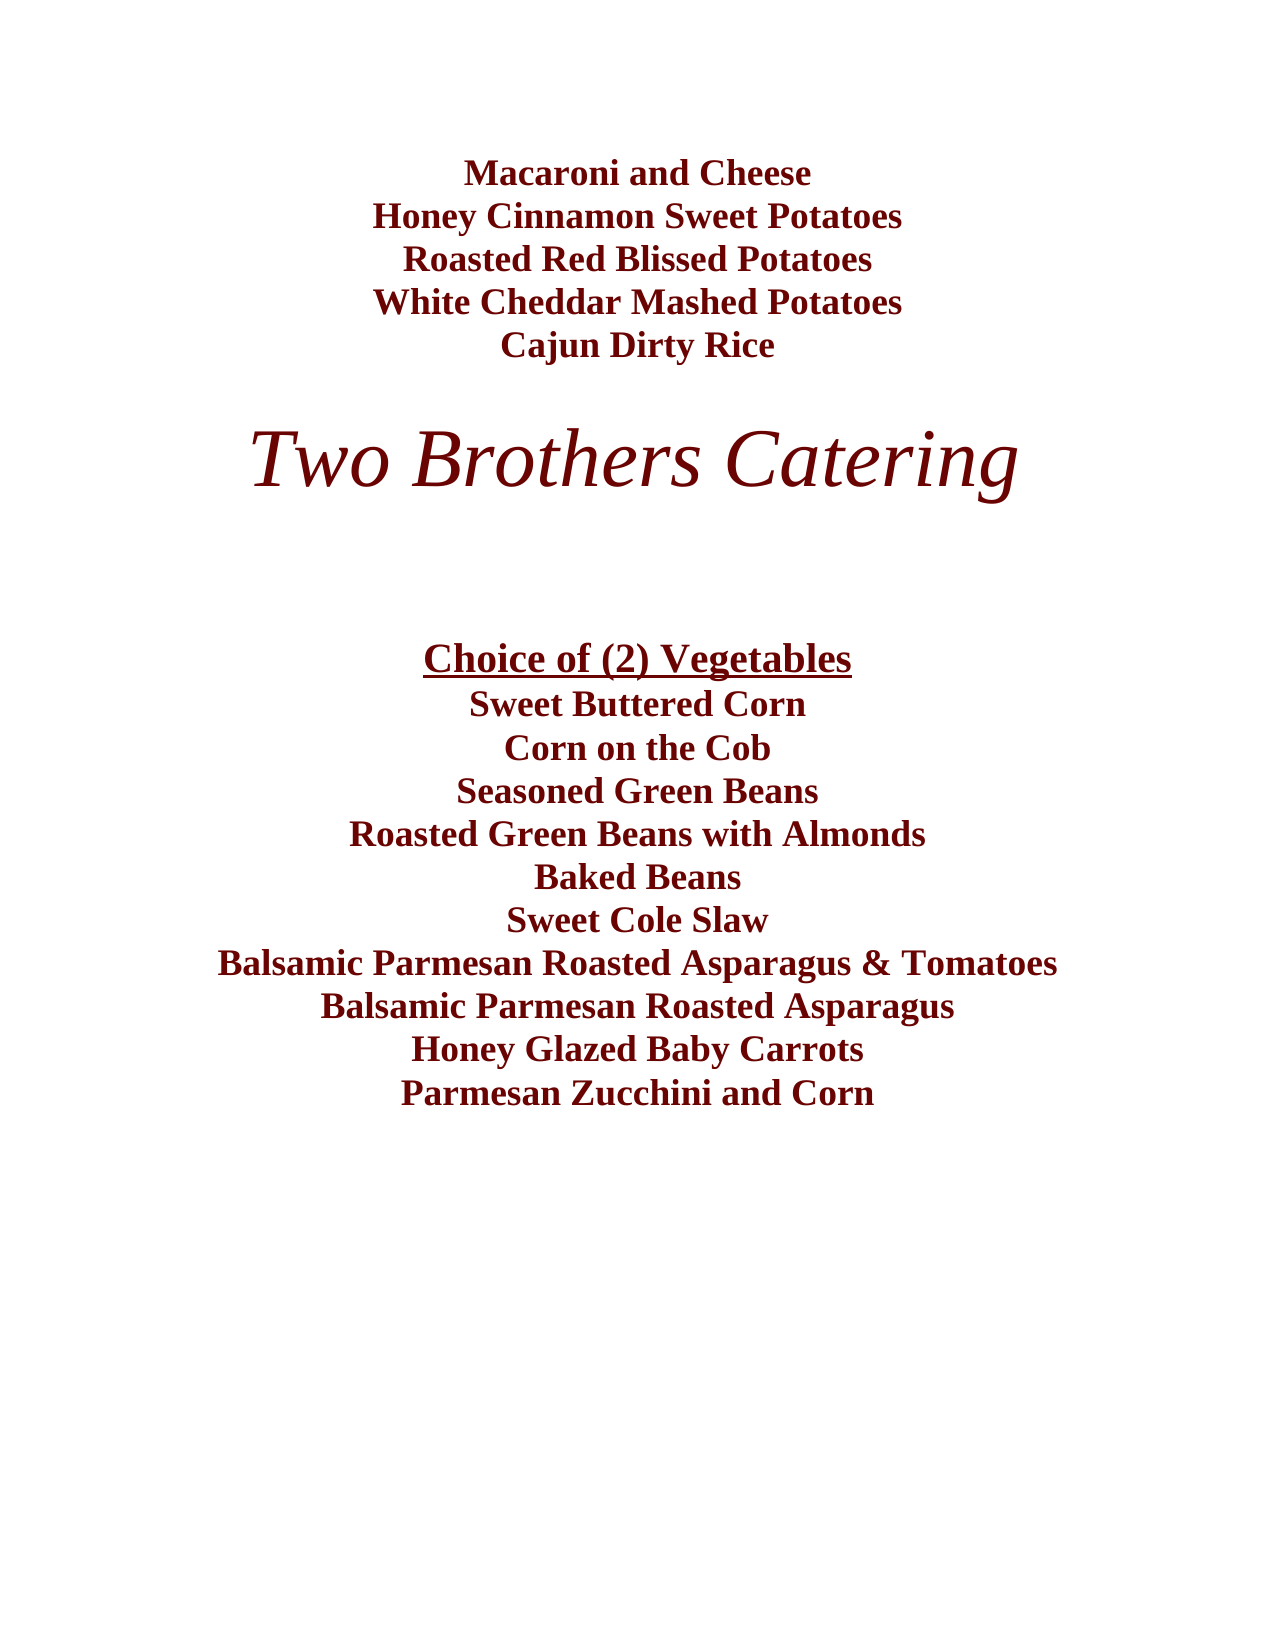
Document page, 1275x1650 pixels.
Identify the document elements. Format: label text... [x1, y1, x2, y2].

text Sweet Cole Slaw [187, 897, 1087, 941]
text Balsamic Parmesan Roasted Asparagus [187, 984, 1087, 1027]
text Sweet Buttered Corn [187, 682, 1087, 725]
text Choice of (2) Vegetables [187, 634, 1087, 682]
text Roasted Red Blissed Potatoes [187, 236, 1087, 279]
text Corn on the Cob [187, 725, 1087, 768]
text Cajun Dirty Rice [187, 322, 1087, 366]
text Baked Beans [187, 854, 1087, 897]
text Balsamic Parmesan Roasted Asparagus & Tomatoes [187, 941, 1087, 984]
text Seasoned Green Beans [187, 768, 1087, 811]
text Parmesan Zucchini and Corn [187, 1070, 1087, 1113]
text Honey Cinnamon Sweet Potatoes [187, 193, 1087, 236]
text Macaroni and Cheese [187, 150, 1087, 193]
text Roasted Green Beans with Almonds [187, 811, 1087, 854]
text Honey Glazed Baby Carrots [187, 1027, 1087, 1070]
text Two Brothers Catering [187, 409, 1087, 504]
text White Cheddar Mashed Potatoes [187, 279, 1087, 322]
